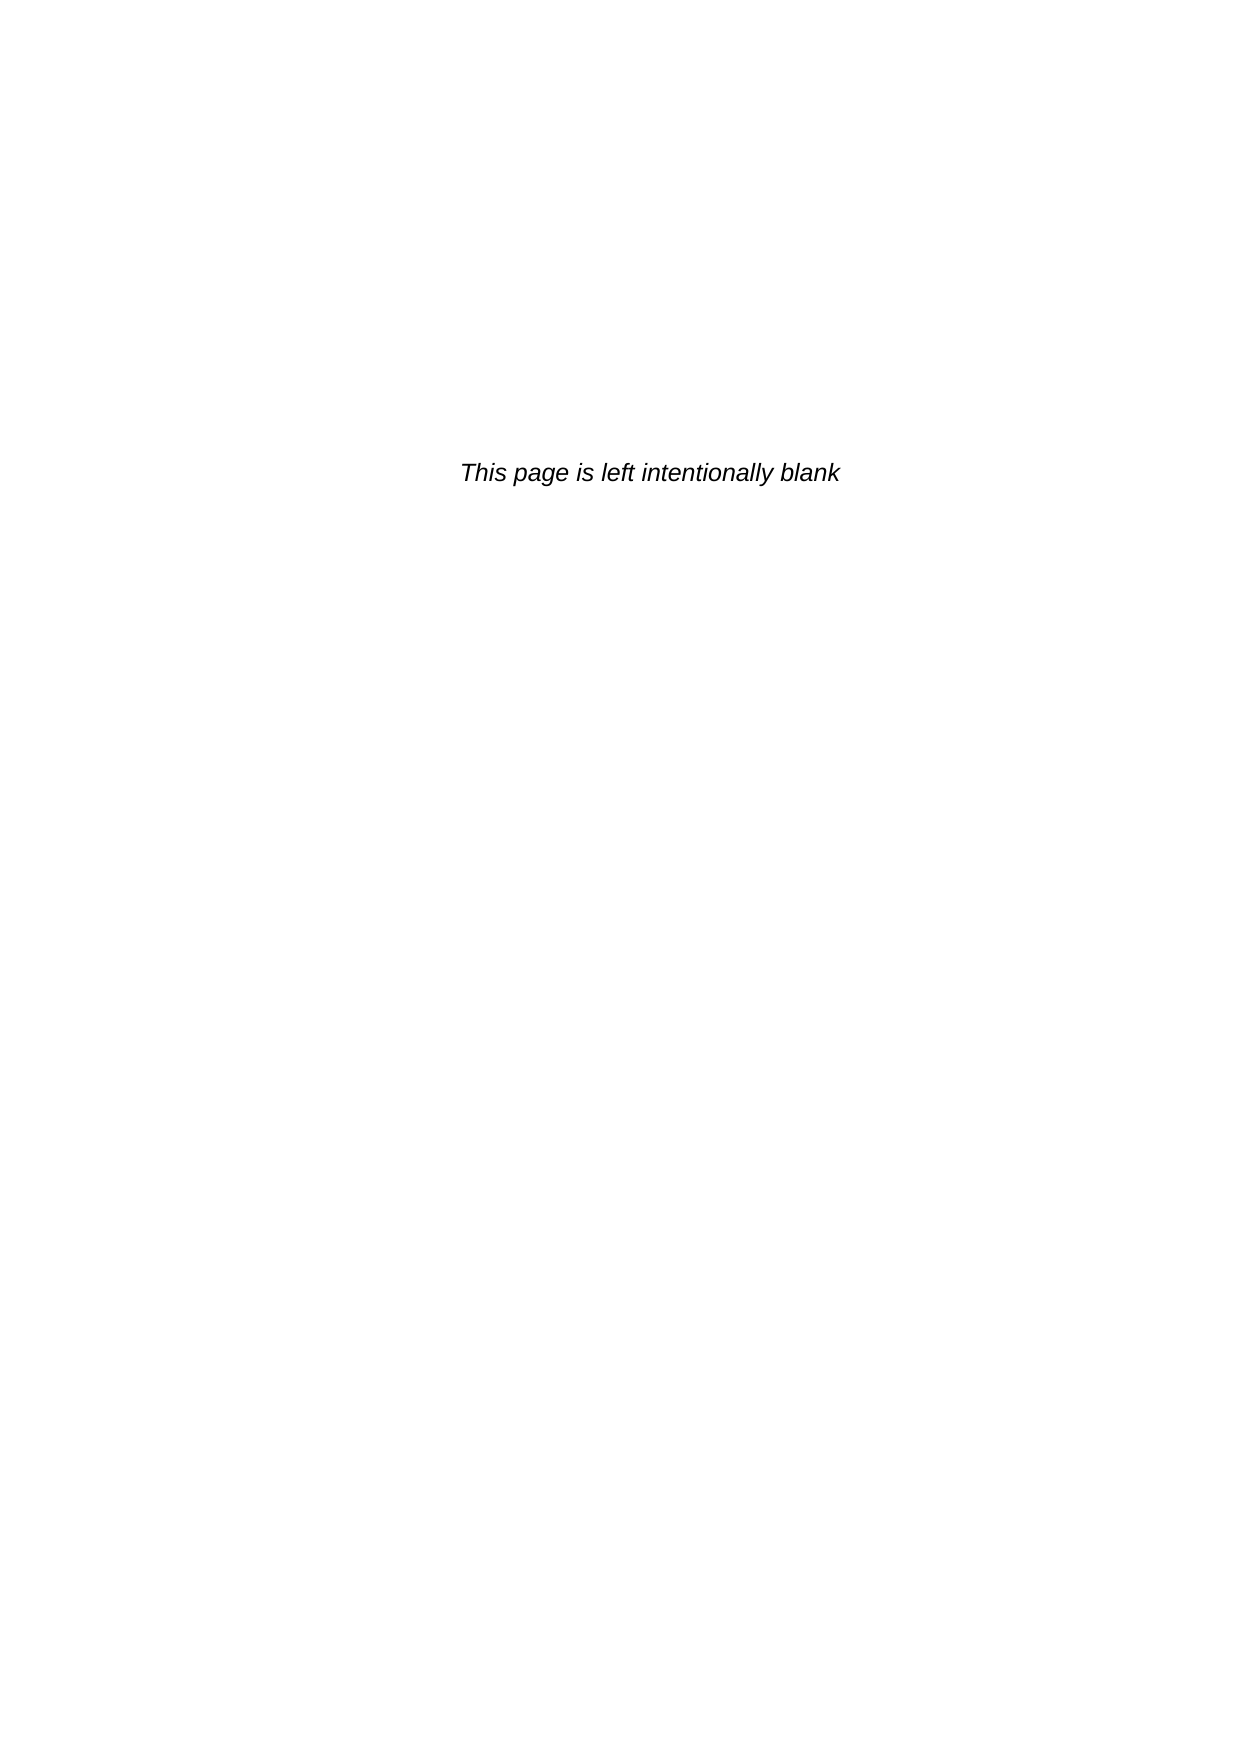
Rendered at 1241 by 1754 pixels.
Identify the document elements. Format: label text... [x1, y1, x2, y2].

text This page is left intentionally blank [159, 458, 1081, 487]
